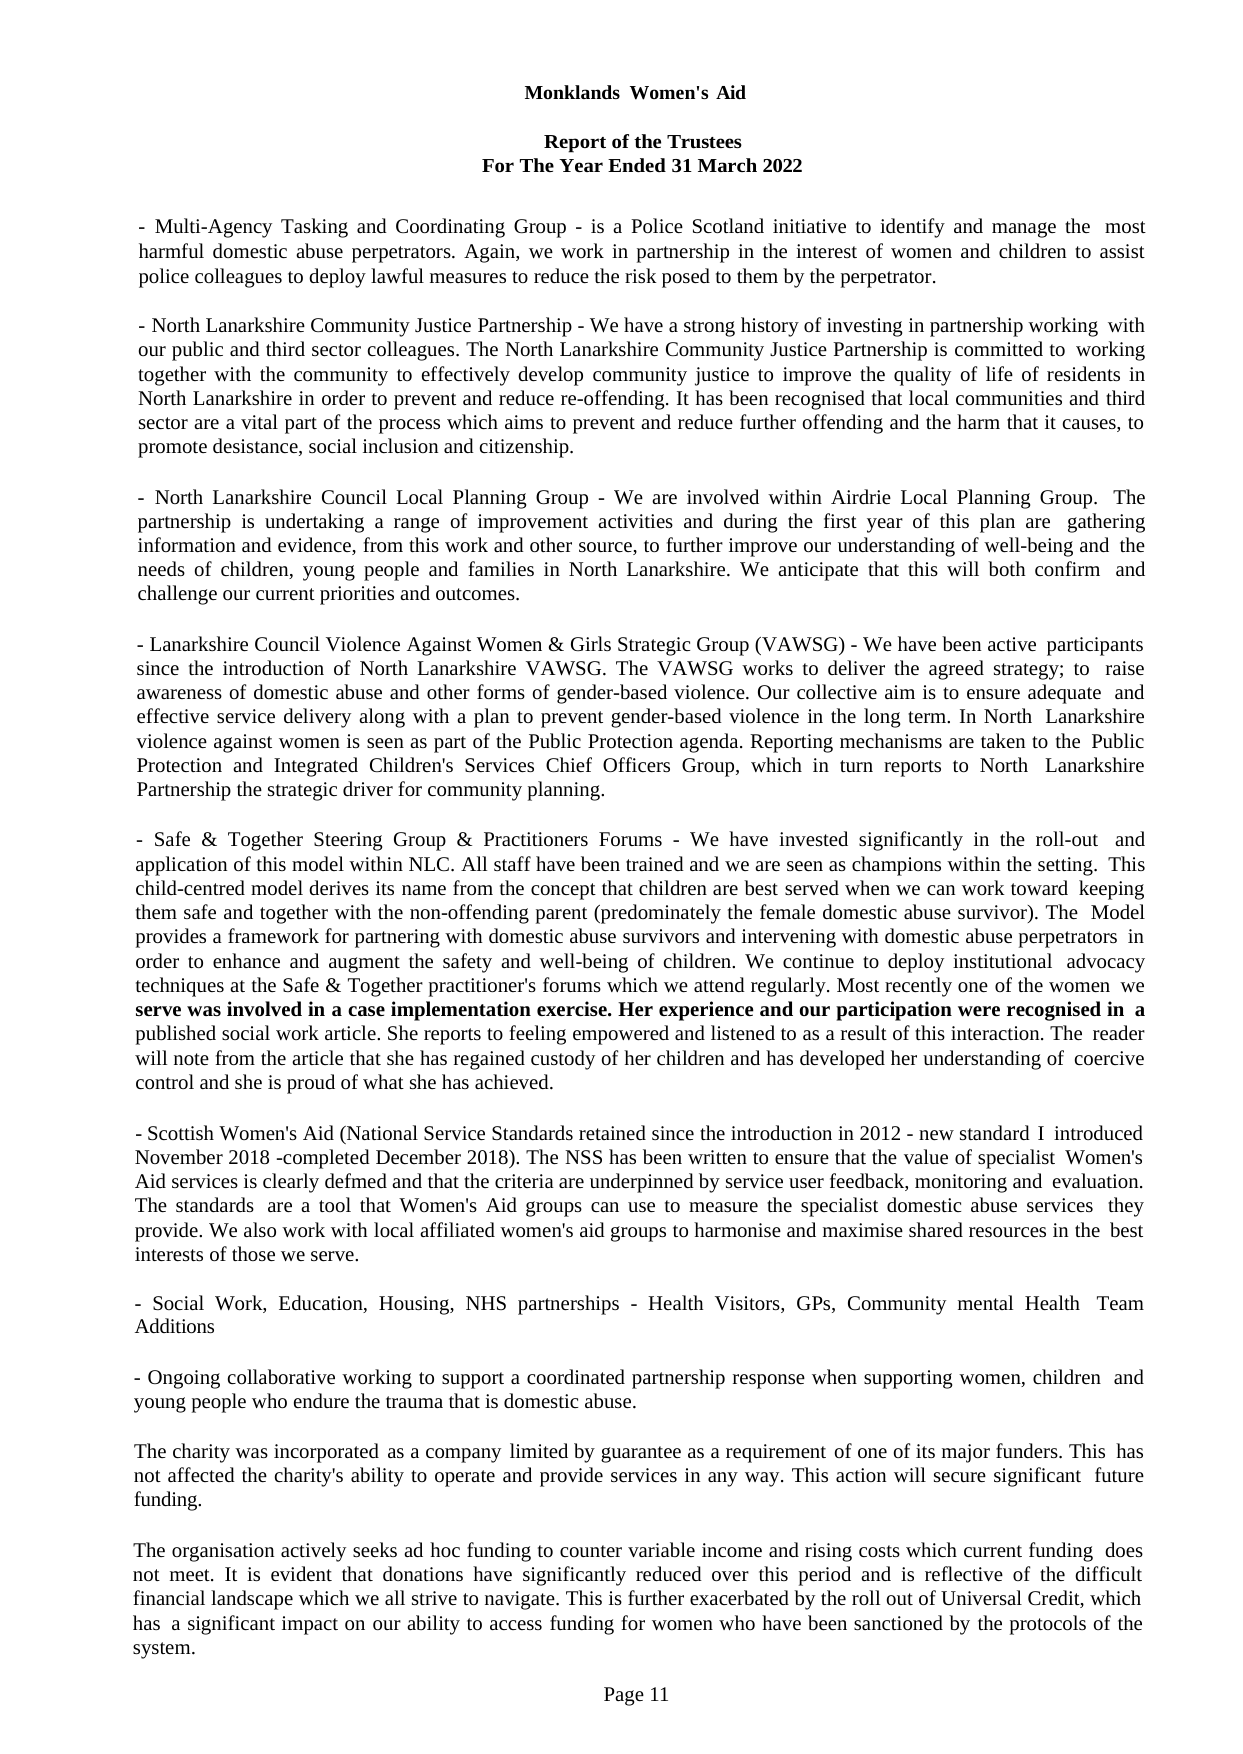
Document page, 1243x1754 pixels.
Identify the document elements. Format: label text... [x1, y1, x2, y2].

list Social Work, Education, Housing, NHS partnerships - Health Visitors, GPs, Community mental Health Team Additions [134, 1292, 1144, 1338]
list Scottish Women's Aid (National Service Standards retained since the introduction in 2012 - new standard I introduced November 2018 -completed December 2018). The NSS has been written to ensure that the value of specialist Women's Aid services is clearly defmed and that the criteria are underpinned by service user feedback, monitoring and evaluation. The standards are a tool that Women's Aid groups can use to measure the specialist domestic abuse services they provide. We also work with local affiliated women's aid groups to harmonise and maximise shared resources in the best interests of those we serve. [134, 1121, 1144, 1266]
list Safe & Together Steering Group & Practitioners Forums - We have invested significantly in the roll-out and application of this model within NLC. All staff have been trained and we are seen as champions within the setting. This child-centred model derives its name from the concept that children are best served when we can work toward keeping them safe and together with the non-offending parent (predominately the female domestic abuse survivor). The Model provides a framework for partnering with domestic abuse survivors and intervening with domestic abuse perpetrators in order to enhance and augment the safety and well-being of children. We continue to deploy institutional advocacy techniques at the Safe & Together practitioner's forums which we attend regularly. Most recently one of the women we serve was involved in a case implementation exercise. Her experience and our participation were recognised in a published social work article. She reports to feeling empowered and listened to as a result of this interaction. The reader will note from the article that she has regained custody of her children and has developed her understanding of coercive control and she is proud of what she has achieved. [135, 827, 1145, 1094]
list Lanarkshire Council Violence Against Women & Girls Strategic Group (VAWSG) - We have been active participants since the introduction of North Lanarkshire VAWSG. The VAWSG works to deliver the agreed strategy; to raise awareness of domestic abuse and other forms of gender-based violence. Our collective aim is to ensure adequate and effective service delivery along with a plan to prevent gender-based violence in the long term. In North Lanarkshire violence against women is seen as part of the Public Protection agenda. Reporting mechanisms are taken to the Public Protection and Integrated Children's Services Chief Officers Group, which in turn reports to North Lanarkshire Partnership the strategic driver for community planning. [136, 631, 1144, 801]
text The charity was incorporated as a company limited by guarantee as a requirement of one of its major funders. This has not affected the charity's ability to operate and provide services in any way. This action will secure significant future funding. [134, 1440, 1144, 1511]
list Ongoing collaborative working to support a coordinated partnership response when supporting women, children and young people who endure the trauma that is domestic abuse. [133, 1365, 1144, 1413]
list North Lanarkshire Community Justice Partnership - We have a strong history of investing in partnership working with our public and third sector colleagues. The North Lanarkshire Community Justice Partnership is committed to working together with the community to effectively develop community justice to improve the quality of life of residents in North Lanarkshire in order to prevent and reduce re-offending. It has been recognised that local communities and third sector are a vital part of the process which aims to prevent and reduce further offending and the harm that it causes, to promote desistance, social inclusion and citizenship. [138, 313, 1145, 458]
list Multi-Agency Tasking and Coordinating Group - is a Police Scotland initiative to identify and manage the most harmful domestic abuse perpetrators. Again, we work in partnership in the interest of women and children to assist police colleagues to deploy lawful measures to reduce the risk posed to them by the perpetrator. [138, 214, 1145, 288]
list North Lanarkshire Council Local Planning Group - We are involved within Airdrie Local Planning Group. The partnership is undertaking a range of improvement activities and during the first year of this plan are gathering information and evidence, from this work and other source, to further improve our understanding of well-being and the needs of children, young people and families in North Lanarkshire. We anticipate that this will both confirm and challenge our current priorities and outcomes. [137, 485, 1145, 605]
text The organisation actively seeks ad hoc funding to counter variable income and rising costs which current funding does not meet. It is evident that donations have significantly reduced over this period and is reflective of the difficult financial landscape which we all strive to navigate. This is further exacerbated by the roll out of Universal Credit, which has a significant impact on our ability to access funding for women who have been sanctioned by the protocols of the system. [133, 1538, 1143, 1659]
